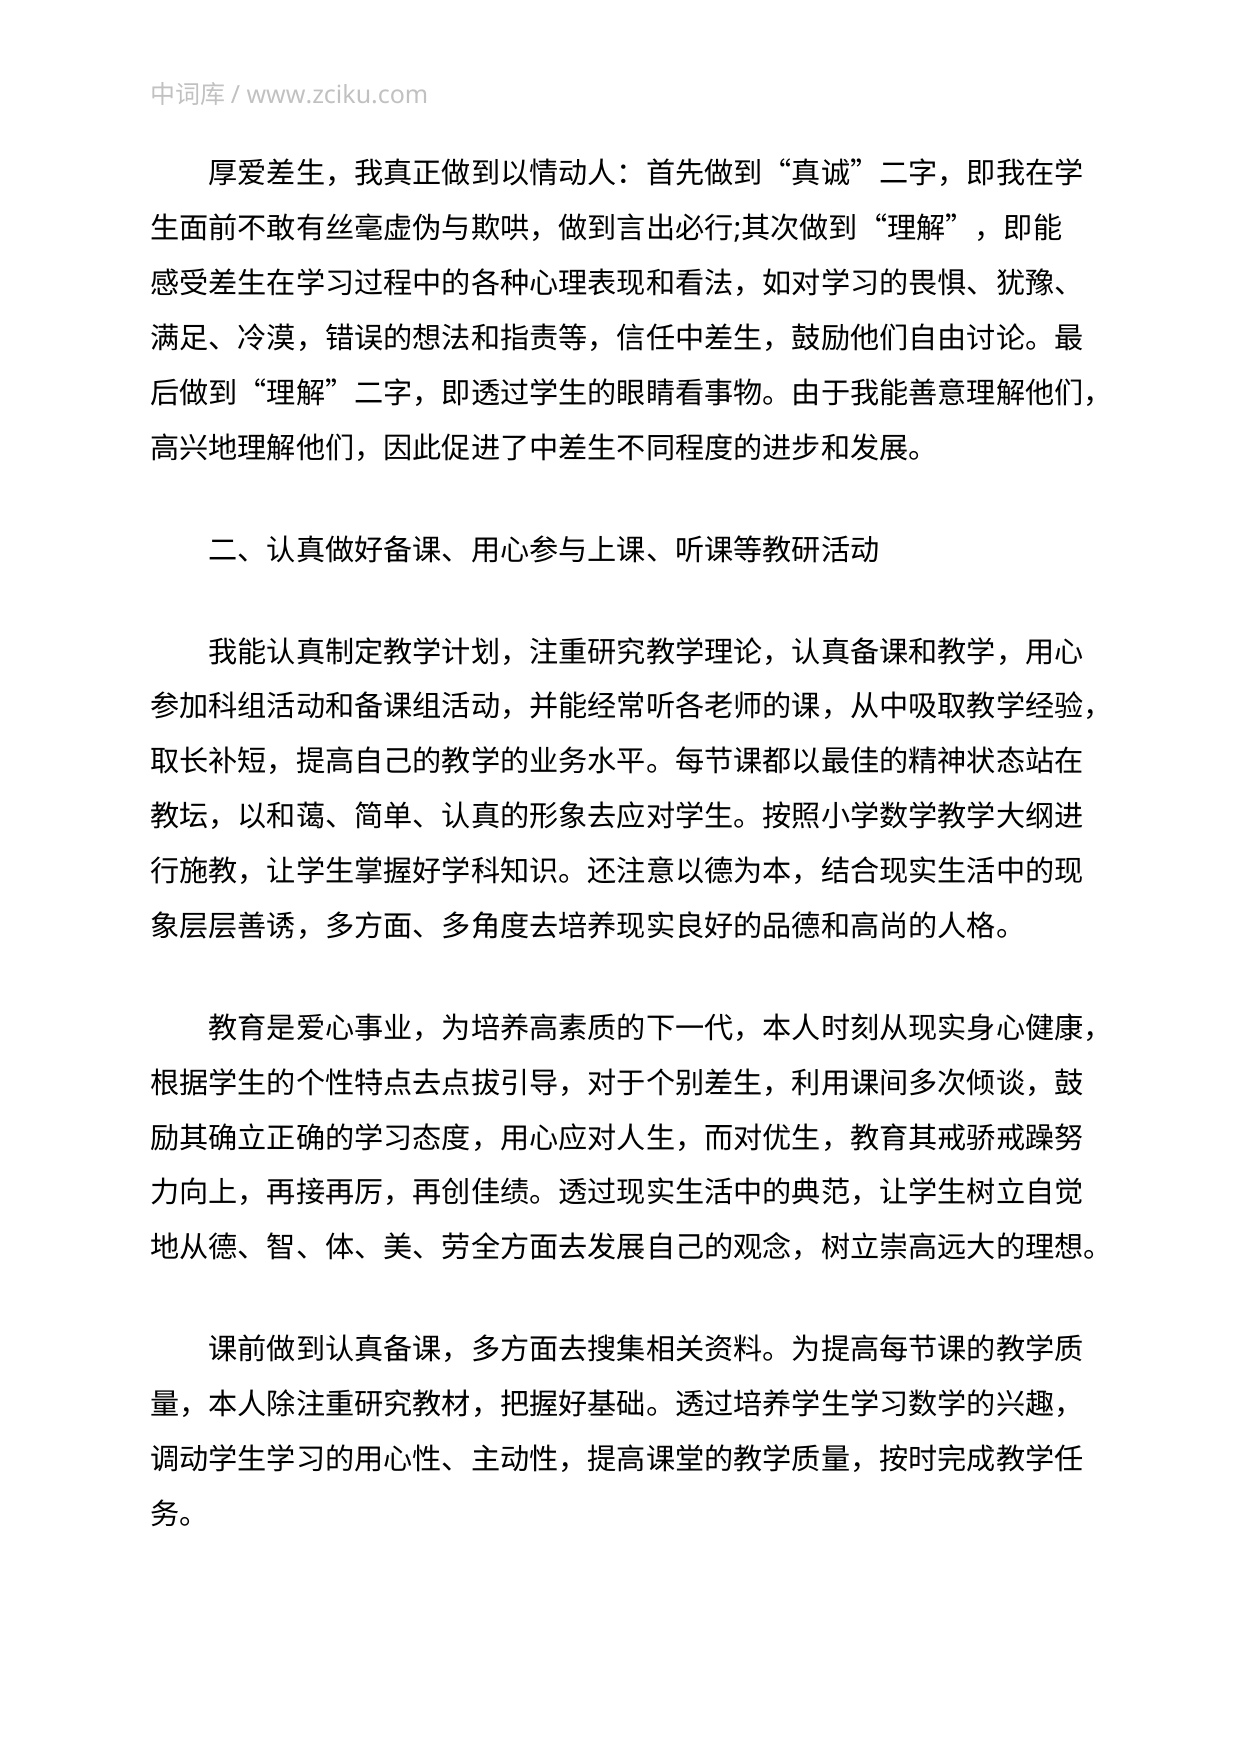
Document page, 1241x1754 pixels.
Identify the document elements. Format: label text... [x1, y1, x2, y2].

text 厚爱差生，我真正做到以情动人：首先做到“真诚”二字，即我在学生面前不敢有丝毫虚伪与欺哄，做到言出必行;其次做到“理解”，即能感受差生在学习过程中的各种心理表现和看法，如对学习的畏惧、犹豫、满足、冷漠，错误的想法和指责等，信任中差生，鼓励他们自由讨论。最后做到“理解”二字，即透过学生的眼睛看事物。由于我能善意理解他们，高兴地理解他们，因此促进了中差生不同程度的进步和发展。 [150, 150, 1090, 467]
text 二、认真做好备课、用心参与上课、听课等教研活动 [150, 526, 1090, 569]
text 课前做到认真备课，多方面去搜集相关资料。为提高每节课的教学质量，本人除注重研究教材，把握好基础。透过培养学生学习数学的兴趣，调动学生学习的用心性、主动性，提高课堂的教学质量，按时完成教学任务。 [150, 1326, 1090, 1533]
text 我能认真制定教学计划，注重研究教学理论，认真备课和教学，用心参加科组活动和备课组活动，并能经常听各老师的课，从中吸取教学经验，取长补短，提高自己的教学的业务水平。每节课都以最佳的精神状态站在教坛，以和蔼、简单、认真的形象去应对学生。按照小学数学教学大纲进行施教，让学生掌握好学科知识。还注意以德为本，结合现实生活中的现象层层善诱，多方面、多角度去培养现实良好的品德和高尚的人格。 [150, 628, 1090, 945]
text 教育是爱心事业，为培养高素质的下一代，本人时刻从现实身心健康，根据学生的个性特点去点拔引导，对于个别差生，利用课间多次倾谈，鼓励其确立正确的学习态度，用心应对人生，而对优生，教育其戒骄戒躁努力向上，再接再厉，再创佳绩。透过现实生活中的典范，让学生树立自觉地从德、智、体、美、劳全方面去发展自己的观念，树立崇高远大的理想。 [150, 1004, 1090, 1266]
